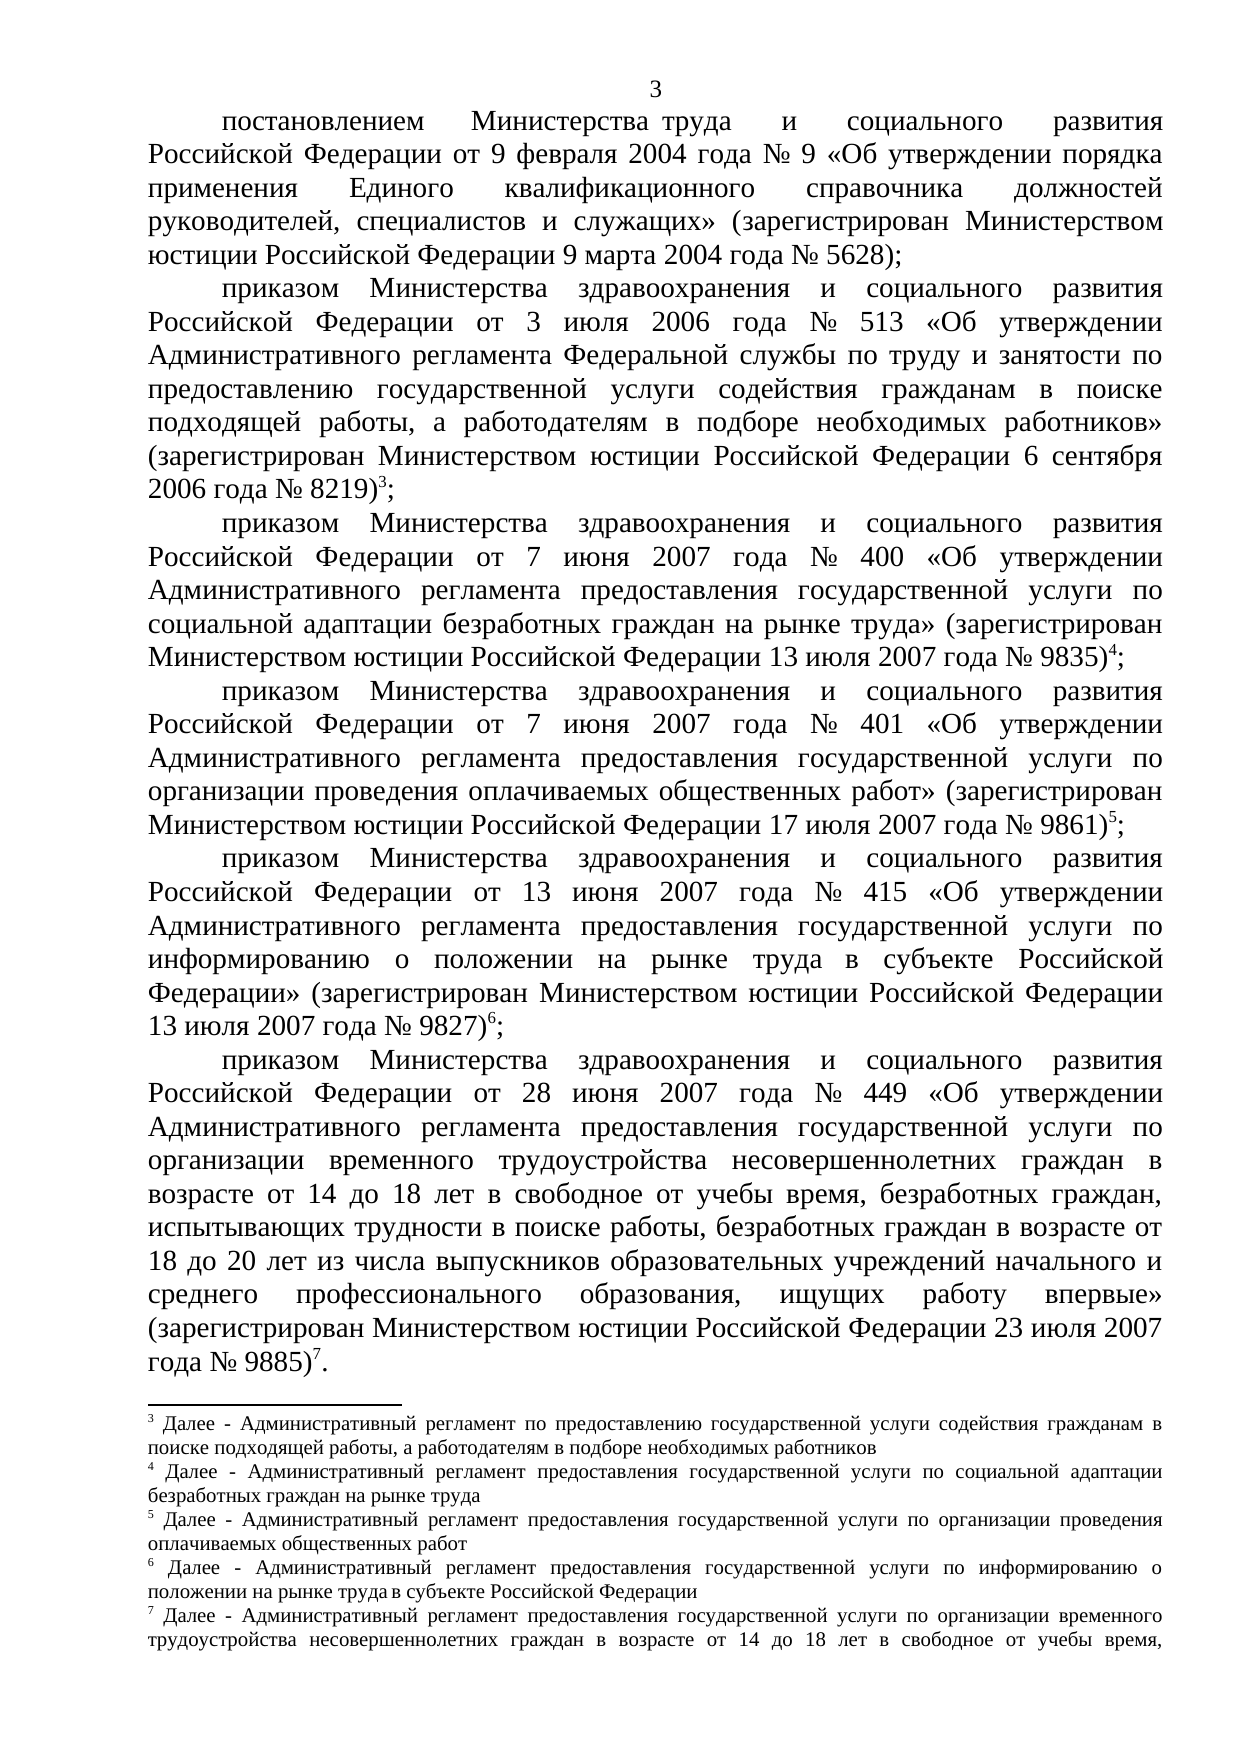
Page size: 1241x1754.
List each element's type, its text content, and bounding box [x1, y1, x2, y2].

text приказом Министерства здравоохранения и социального развития Российской Федерации от 3 июля 2006 года № 513 «Об утверждении Административного регламента Федеральной службы по труду и занятости по предоставлению государственной услуги содействия гражданам в поиске подходящей работы, а работодателям в подборе необходимых работников» (зарегистрирован Министерством юстиции Российской Федерации 6 сентября 2006 года № 8219); [148, 270, 1163, 505]
text постановлением Министерства труда и социального развития Российской Федерации от 9 февраля 2004 года № 9 «Об утверждении порядка применения Единого квалификационного справочника должностей руководителей, специалистов и служащих» (зарегистрирован Министерством юстиции Российской Федерации 9 марта 2004 года № 5628); [148, 103, 1163, 270]
text приказом Министерства здравоохранения и социального развития Российской Федерации от 7 июня 2007 года № 400 «Об утверждении Административного регламента предоставления государственной услуги по социальной адаптации безработных граждан на рынке труда» (зарегистрирован Министерством юстиции Российской Федерации 13 июля 2007 года № 9835); [148, 505, 1163, 673]
text приказом Министерства здравоохранения и социального развития Российской Федерации от 7 июня 2007 года № 401 «Об утверждении Административного регламента предоставления государственной услуги по организации проведения оплачиваемых общественных работ» (зарегистрирован Министерством юстиции Российской Федерации 17 июля 2007 года № 9861); [148, 673, 1163, 841]
text приказом Министерства здравоохранения и социального развития Российской Федерации от 13 июня 2007 года № 415 «Об утверждении Административного регламента предоставления государственной услуги по информированию о положении на рынке труда в субъекте Российской Федерации» (зарегистрирован Министерством юстиции Российской Федерации 13 июля 2007 года № 9827); [148, 841, 1163, 1042]
text приказом Министерства здравоохранения и социального развития Российской Федерации от 28 июня 2007 года № 449 «Об утверждении Административного регламента предоставления государственной услуги по организации временного трудоустройства несовершеннолетних граждан в возрасте от 14 до 18 лет в свободное от учебы время, безработных граждан, испытывающих трудности в поиске работы, безработных граждан в возрасте от 18 до 20 лет из числа выпускников образовательных учреждений начального и среднего профессионального образования, ищущих работу впервые» (зарегистрирован Министерством юстиции Российской Федерации 23 июля 2007 года № 9885). [148, 1042, 1163, 1377]
